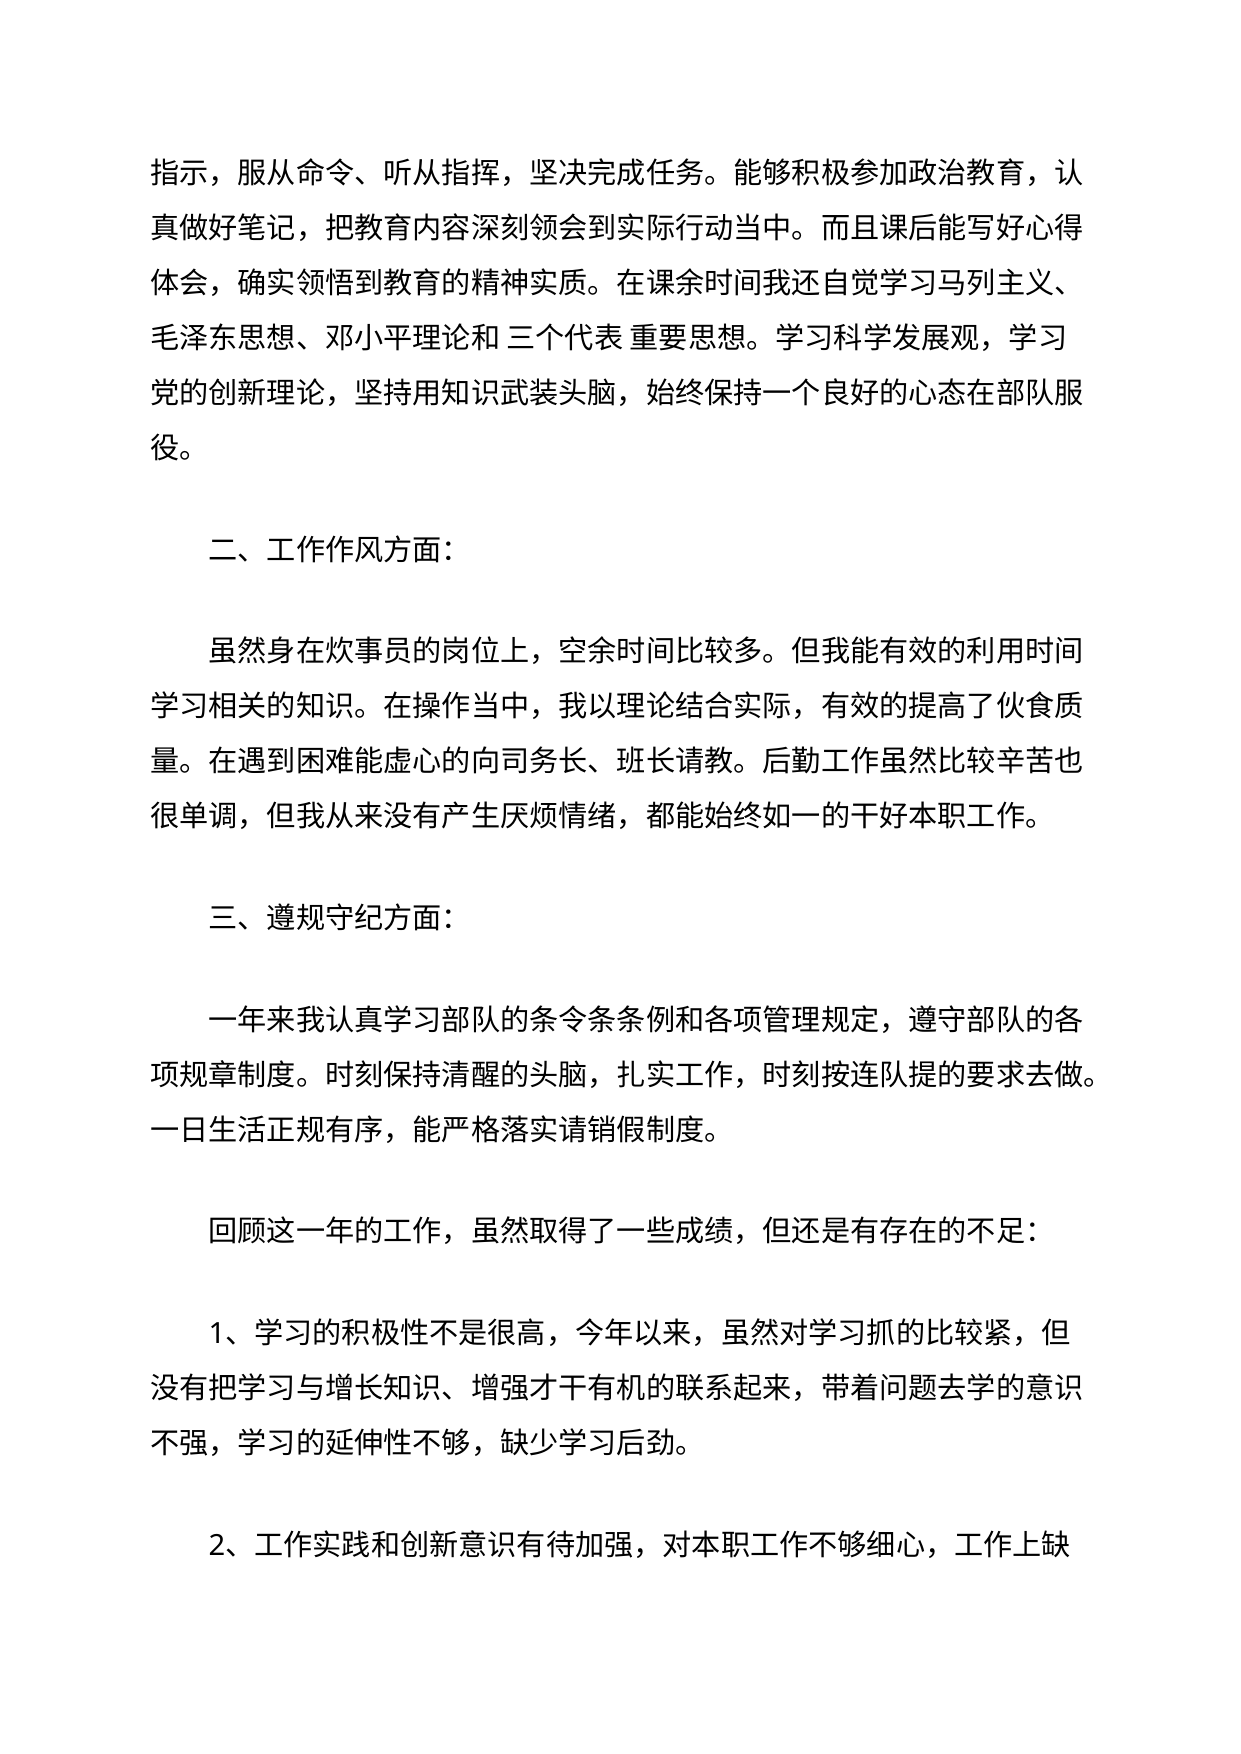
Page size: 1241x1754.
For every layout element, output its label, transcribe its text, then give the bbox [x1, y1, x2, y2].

text 虽然身在炊事员的岗位上，空余时间比较多。但我能有效的利用时间学习相关的知识。在操作当中，我以理论结合实际，有效的提高了伙食质量。在遇到困难能虚心的向司务长、班长请教。后勤工作虽然比较辛苦也很单调，但我从来没有产生厌烦情绪，都能始终如一的干好本职工作。 [150, 628, 1090, 835]
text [150, 1521, 1090, 1564]
text 一年来我认真学习部队的条令条条例和各项管理规定，遵守部队的各项规章制度。时刻保持清醒的头脑，扎实工作，时刻按连队提的要求去做。一日生活正规有序，能严格落实请销假制度。 [150, 996, 1090, 1148]
text 二、工作作风方面： [150, 526, 1090, 568]
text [150, 150, 1090, 467]
text 回顾这一年的工作，虽然取得了一些成绩，但还是有存在的不足： [150, 1208, 1090, 1250]
text 1、学习的积极性不是很高，今年以来，虽然对学习抓的比较紧，但没有把学习与增长知识、增强才干有机的联系起来，带着问题去学的意识不强，学习的延伸性不够，缺少学习后劲。 [150, 1309, 1090, 1462]
text 三、遵规守纪方面： [150, 894, 1090, 937]
